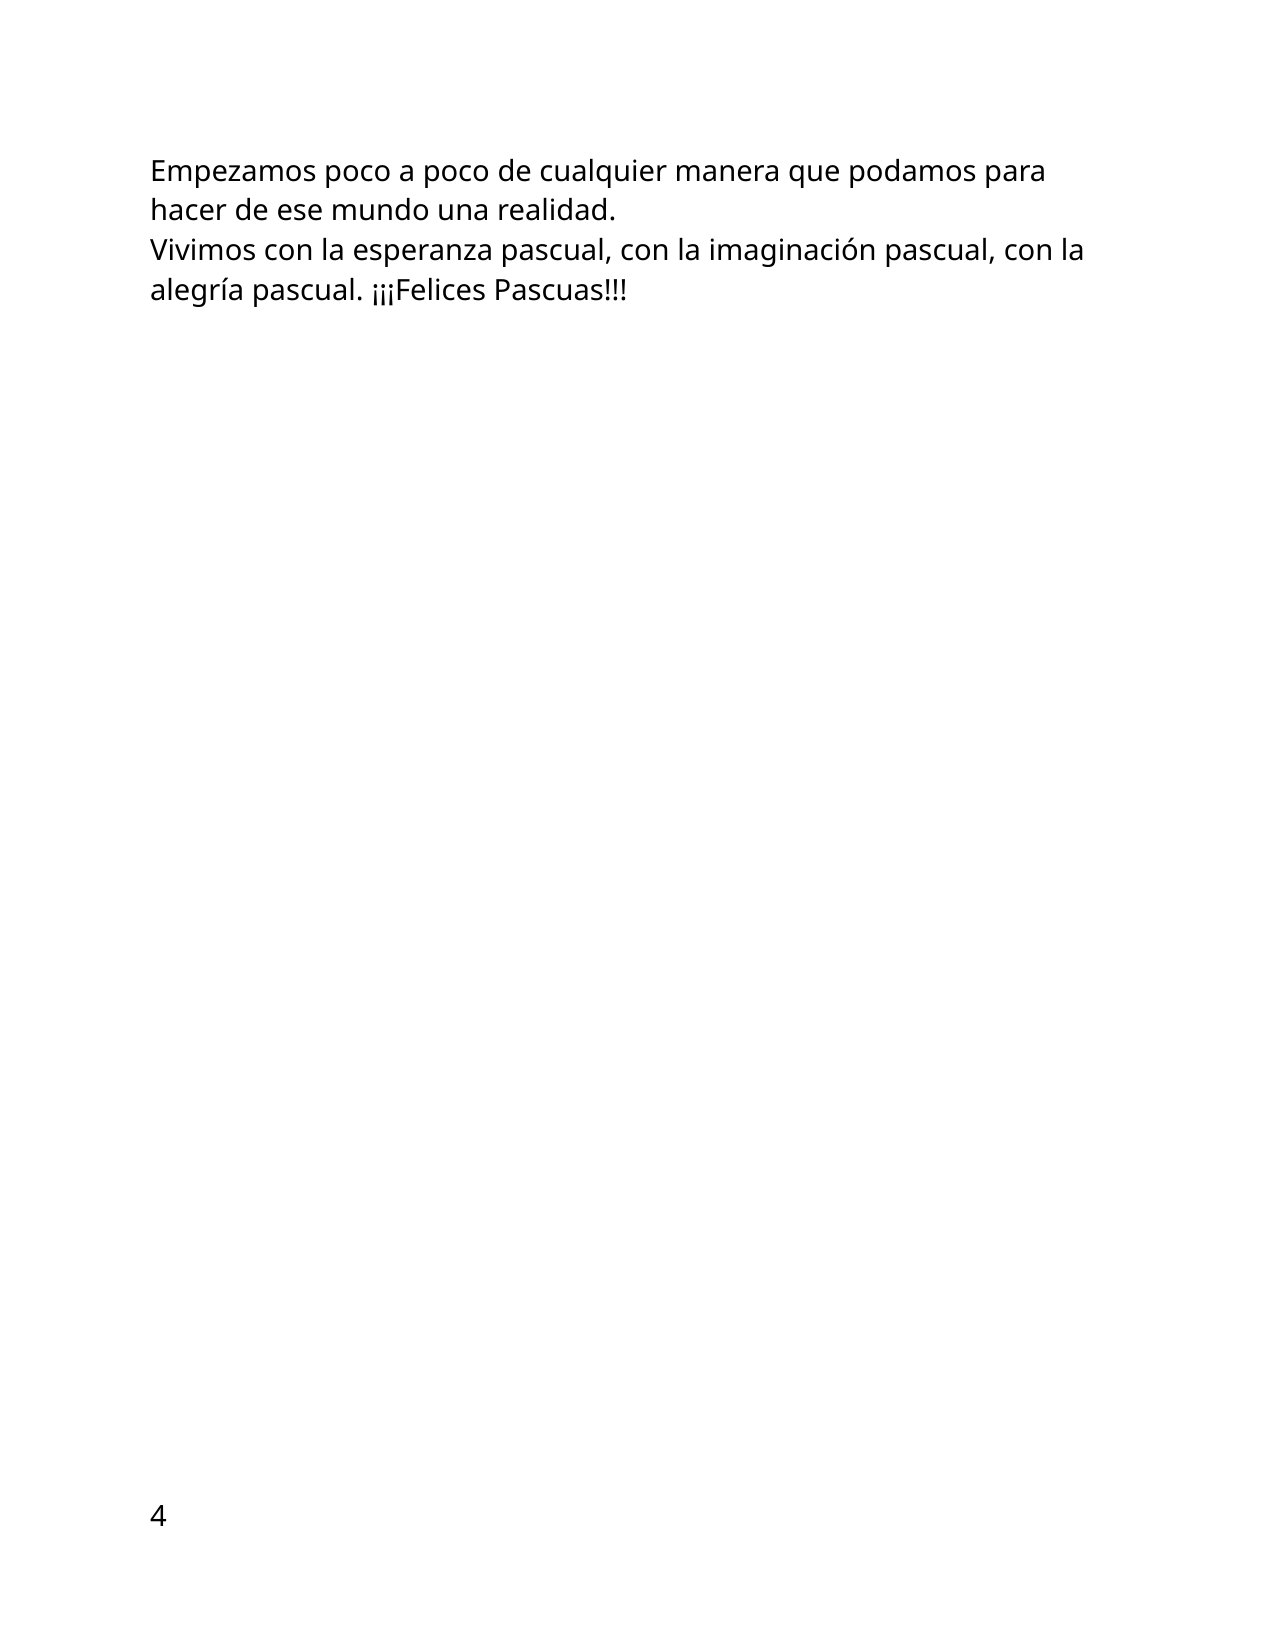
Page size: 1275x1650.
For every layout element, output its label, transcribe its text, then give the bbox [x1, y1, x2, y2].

text Vivimos con la esperanza pascual, con la imaginación pascual, con la alegría pascual. ¡¡¡Felices Pascuas!!! [150, 229, 1125, 309]
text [150, 150, 1125, 229]
